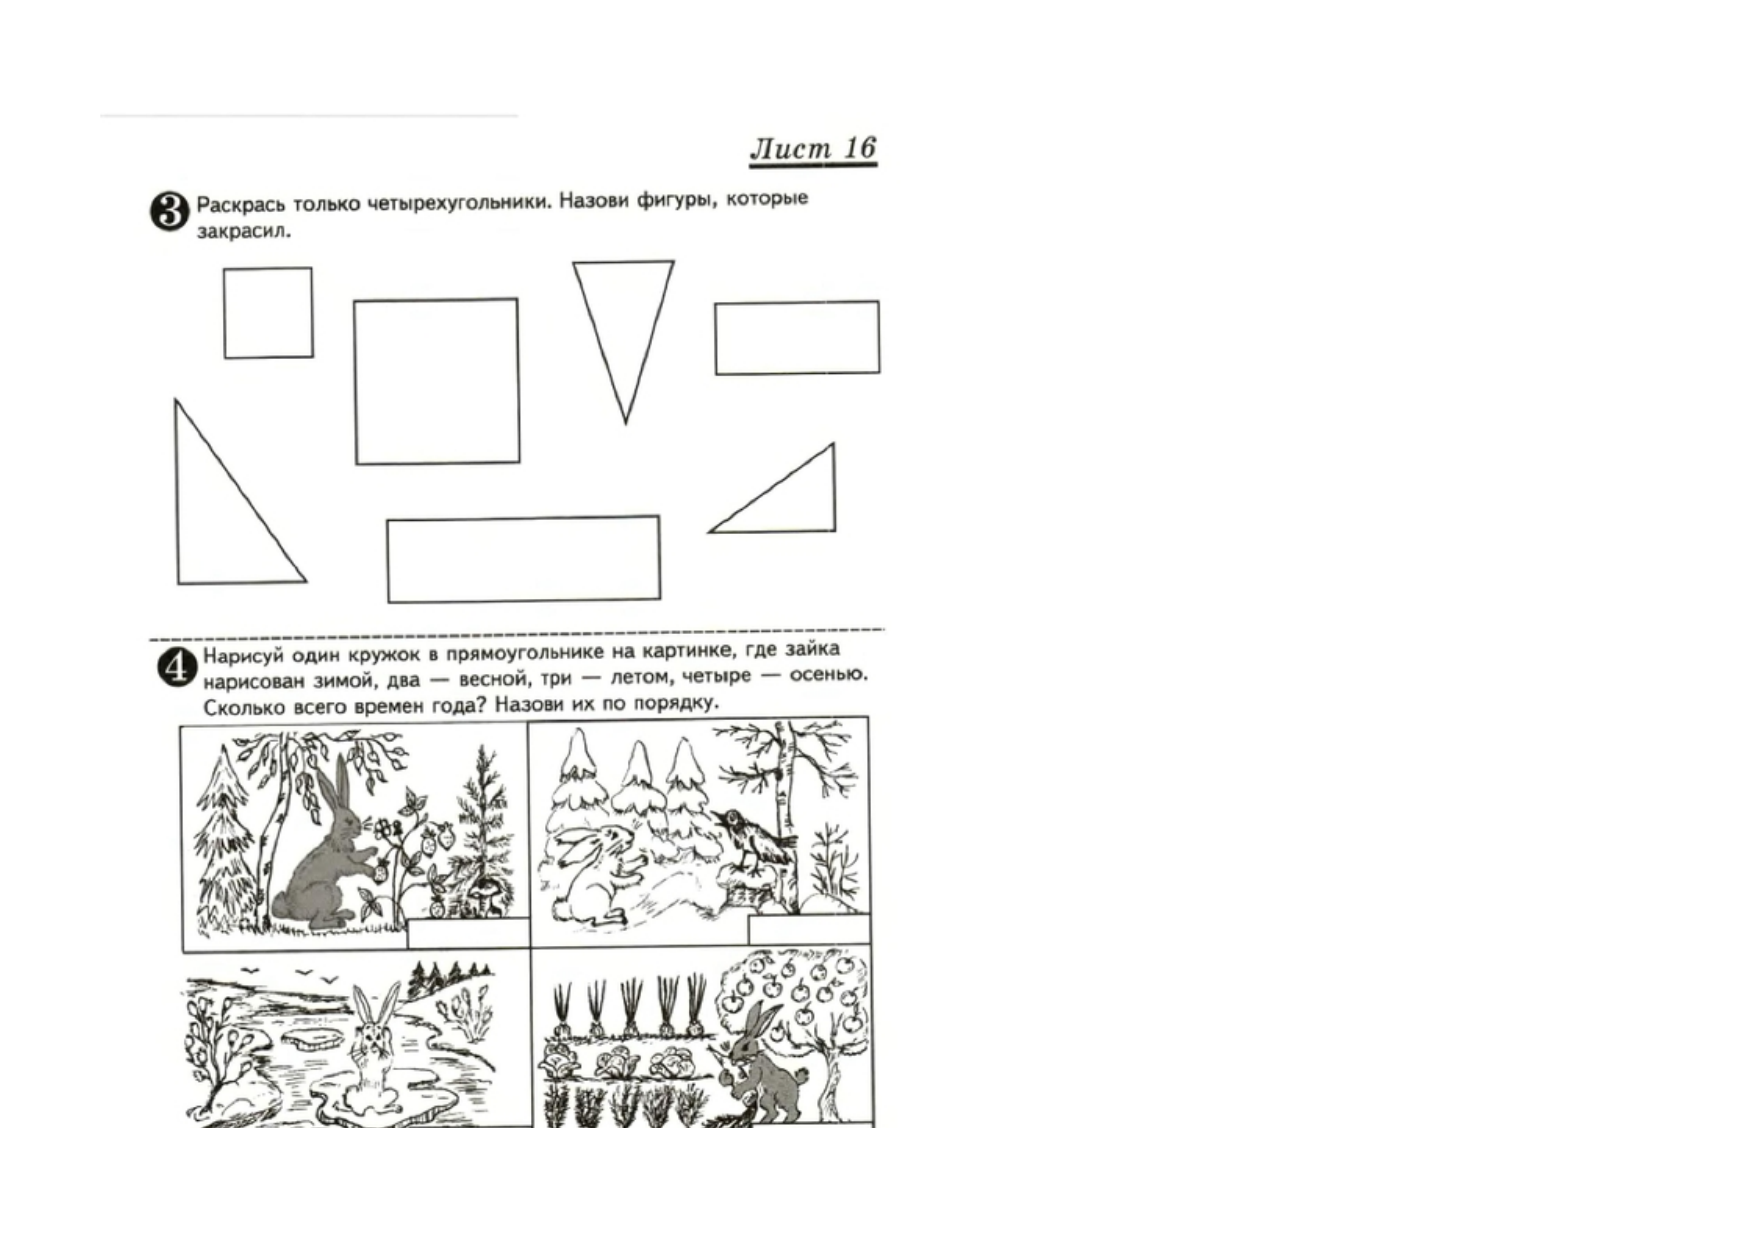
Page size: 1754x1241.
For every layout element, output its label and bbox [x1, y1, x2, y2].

picture [100, 112, 935, 1128]
